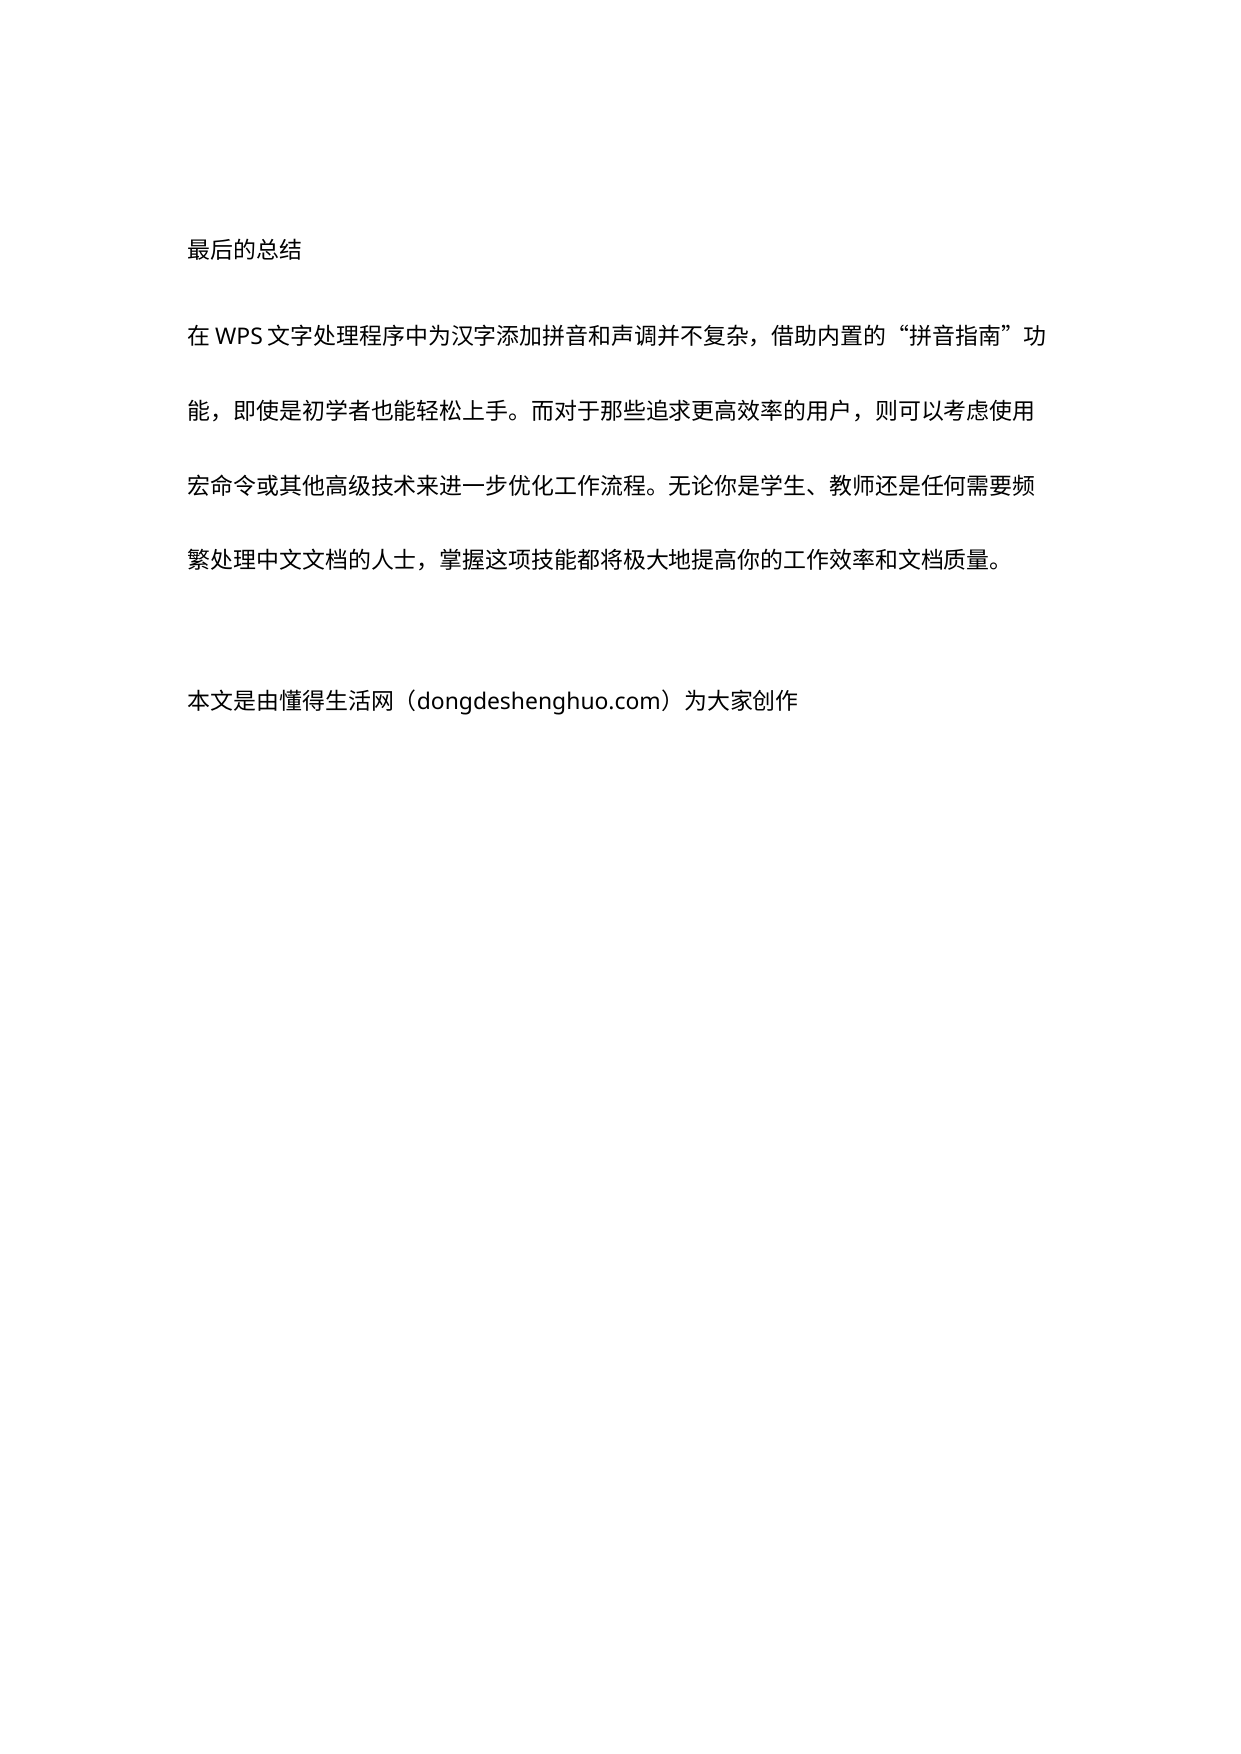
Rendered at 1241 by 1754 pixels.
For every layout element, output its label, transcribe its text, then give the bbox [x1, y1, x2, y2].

text 本文是由懂得生活网（dongdeshenghuo.com）为大家创作 [187, 667, 1053, 732]
text 在WPS文字处理程序中为汉字添加拼音和声调并不复杂，借助内置的“拼音指南”功能，即使是初学者也能轻松上手。而对于那些追求更高效率的用户，则可以考虑使用宏命令或其他高级技术来进一步优化工作流程。无论你是学生、教师还是任何需要频繁处理中文文档的人士，掌握这项技能都将极大地提高你的工作效率和文档质量。 [187, 302, 1053, 591]
text 最后的总结 [187, 216, 1053, 281]
